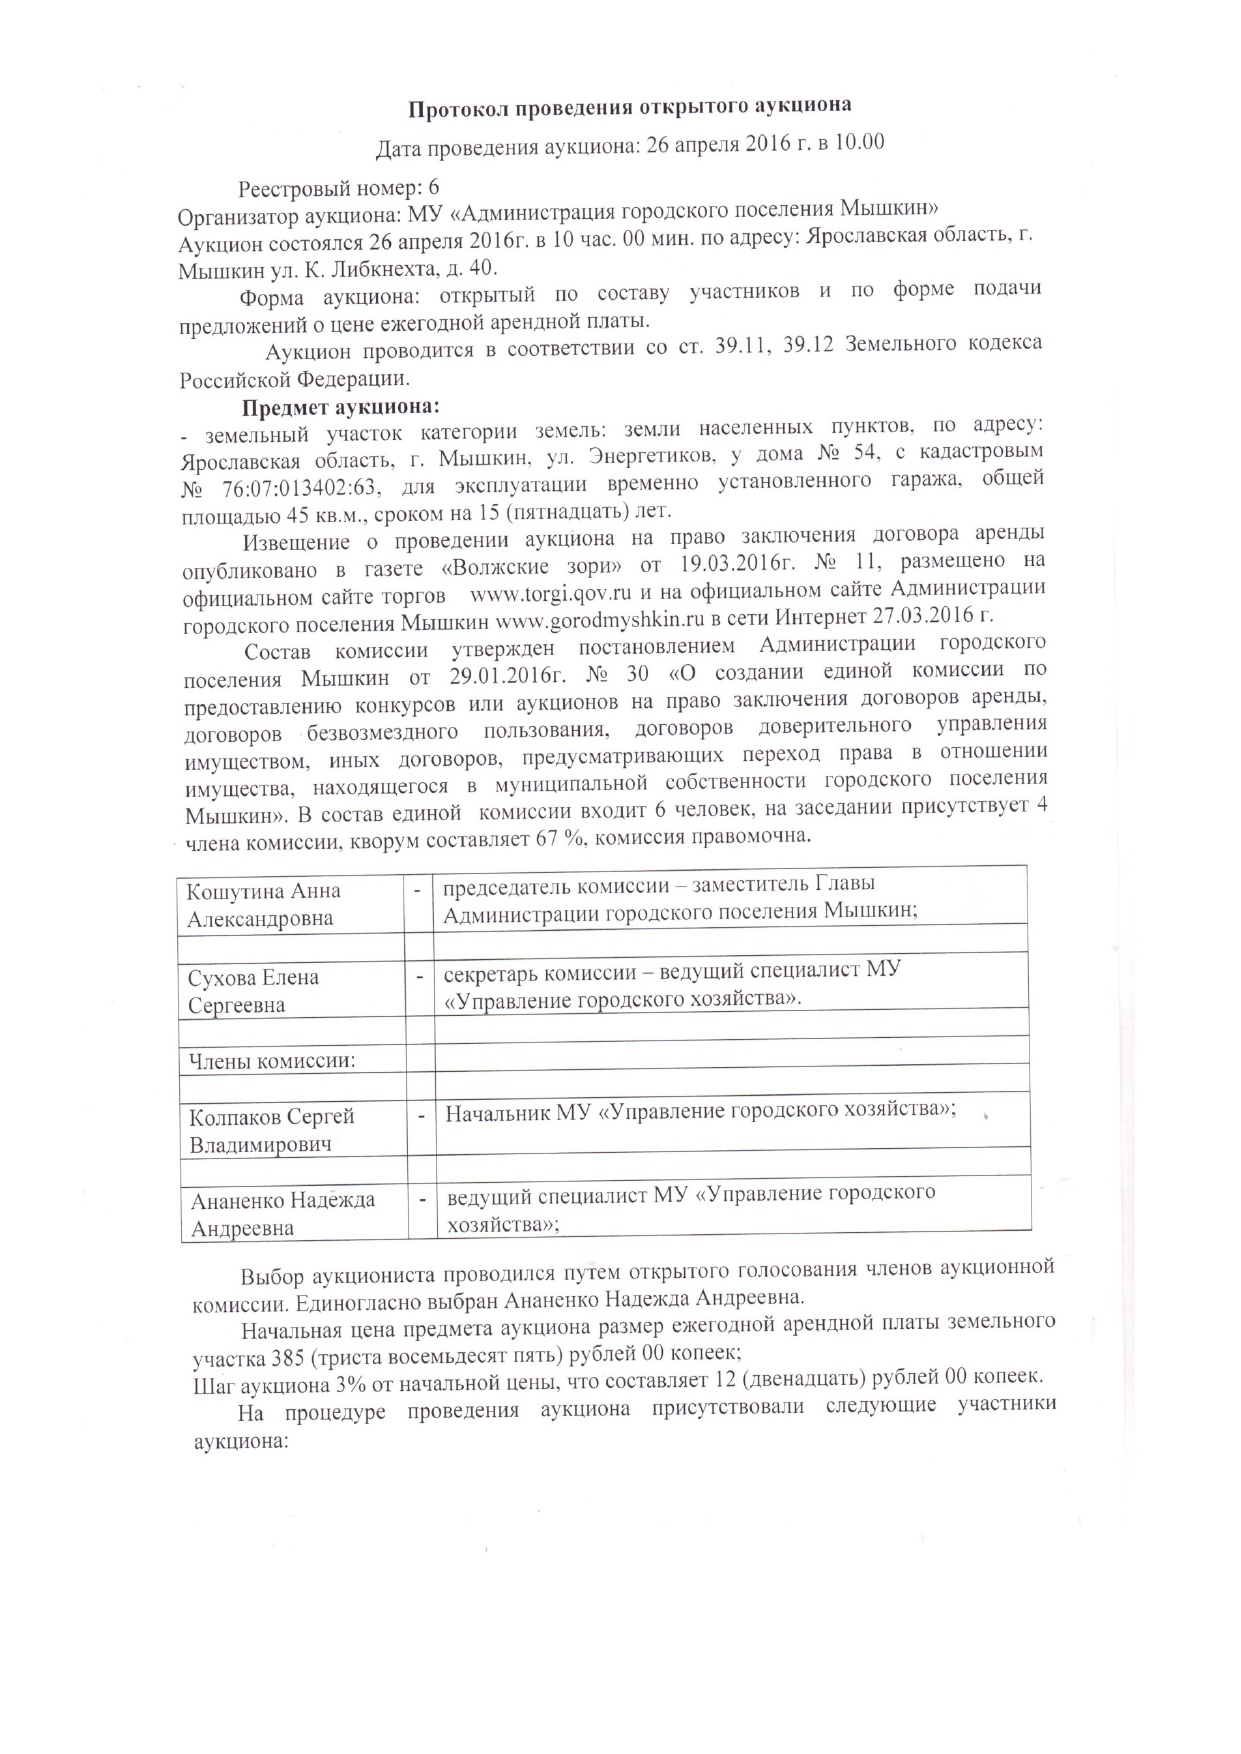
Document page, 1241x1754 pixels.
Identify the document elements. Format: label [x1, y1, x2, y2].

picture [73, 44, 1141, 1576]
